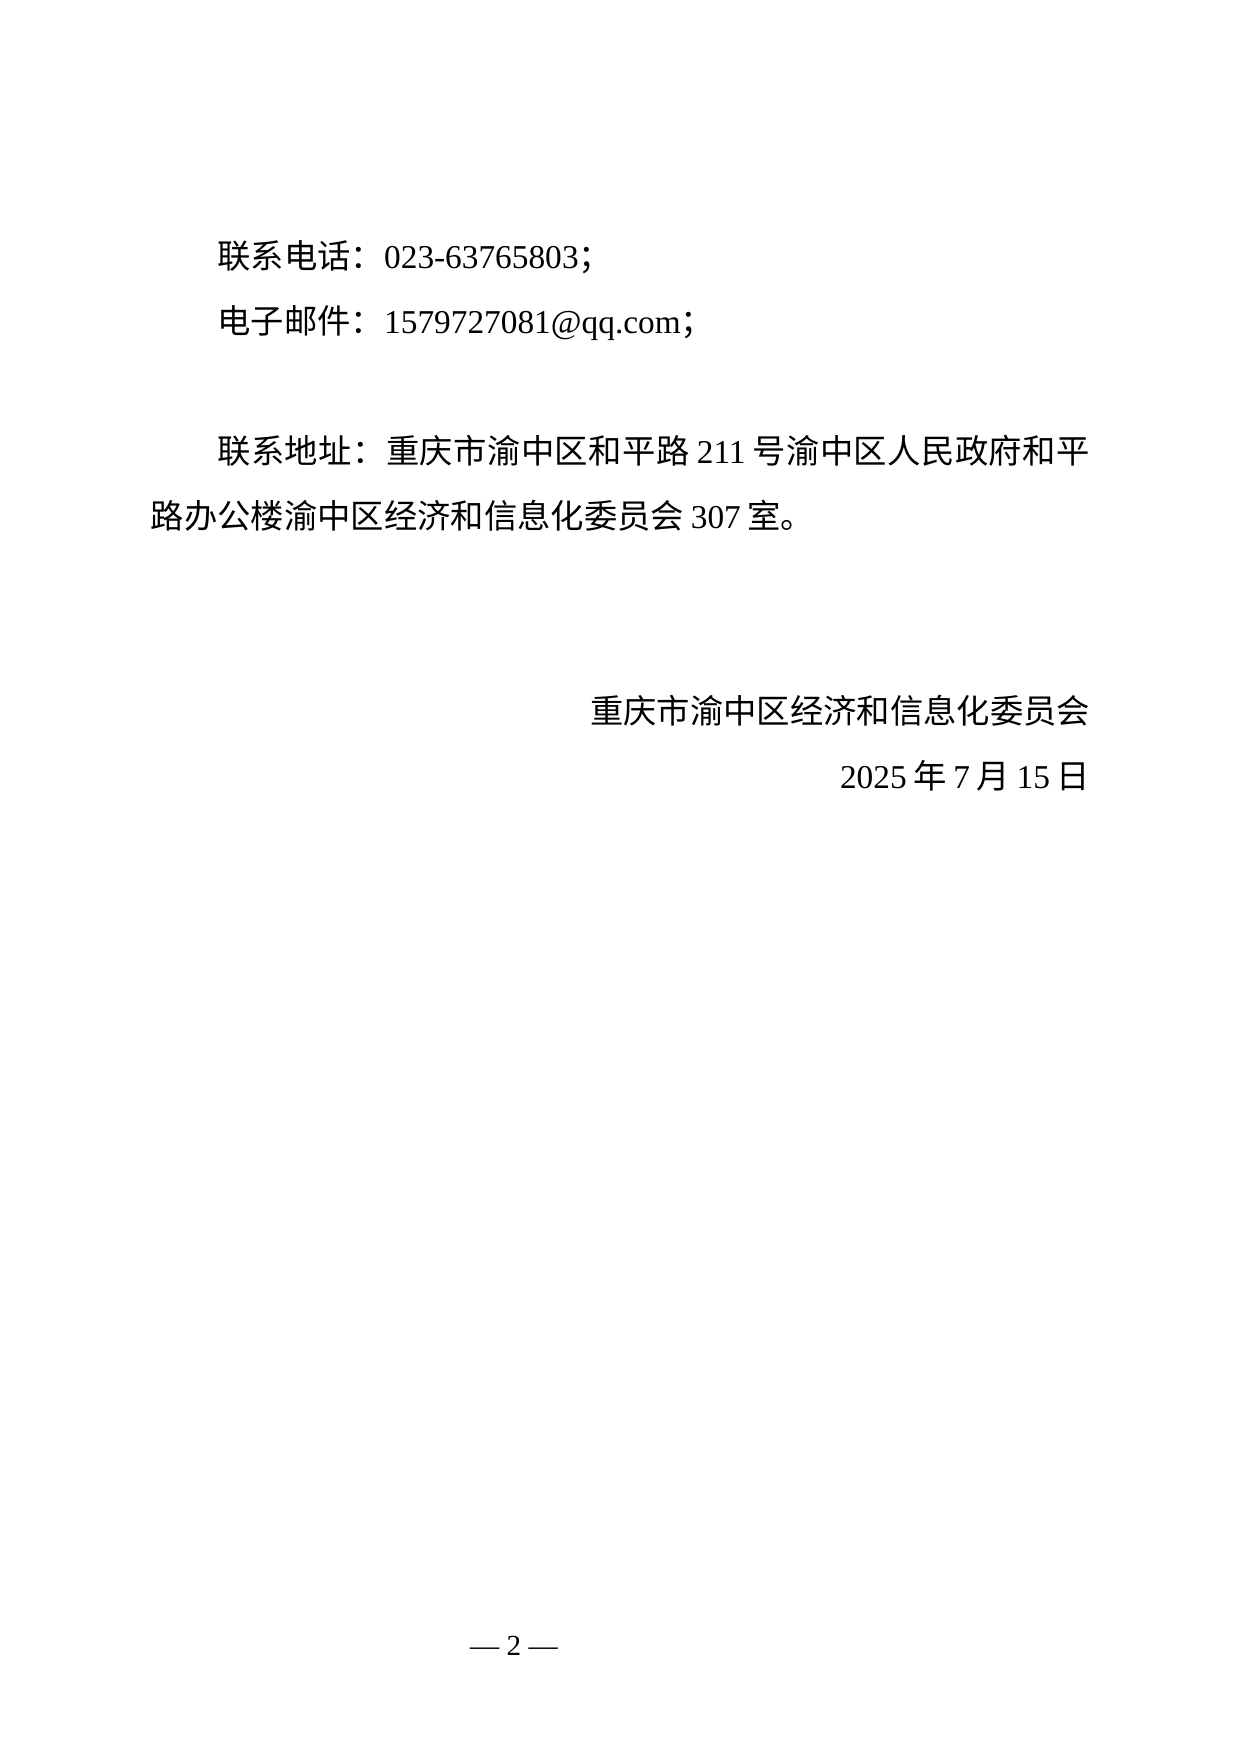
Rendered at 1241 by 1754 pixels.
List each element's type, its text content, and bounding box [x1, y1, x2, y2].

text 联系电话：023-63765803； [151, 221, 1089, 286]
text 重庆市渝中区经济和信息化委员会 [151, 676, 1089, 741]
text 2025年7月15日 [151, 741, 1089, 806]
text 联系地址：重庆市渝中区和平路211号渝中区人民政府和平路办公楼渝中区经济和信息化委员会307室。 [151, 416, 1089, 546]
text 电子邮件：1579727081@qq.com； [151, 286, 1089, 351]
